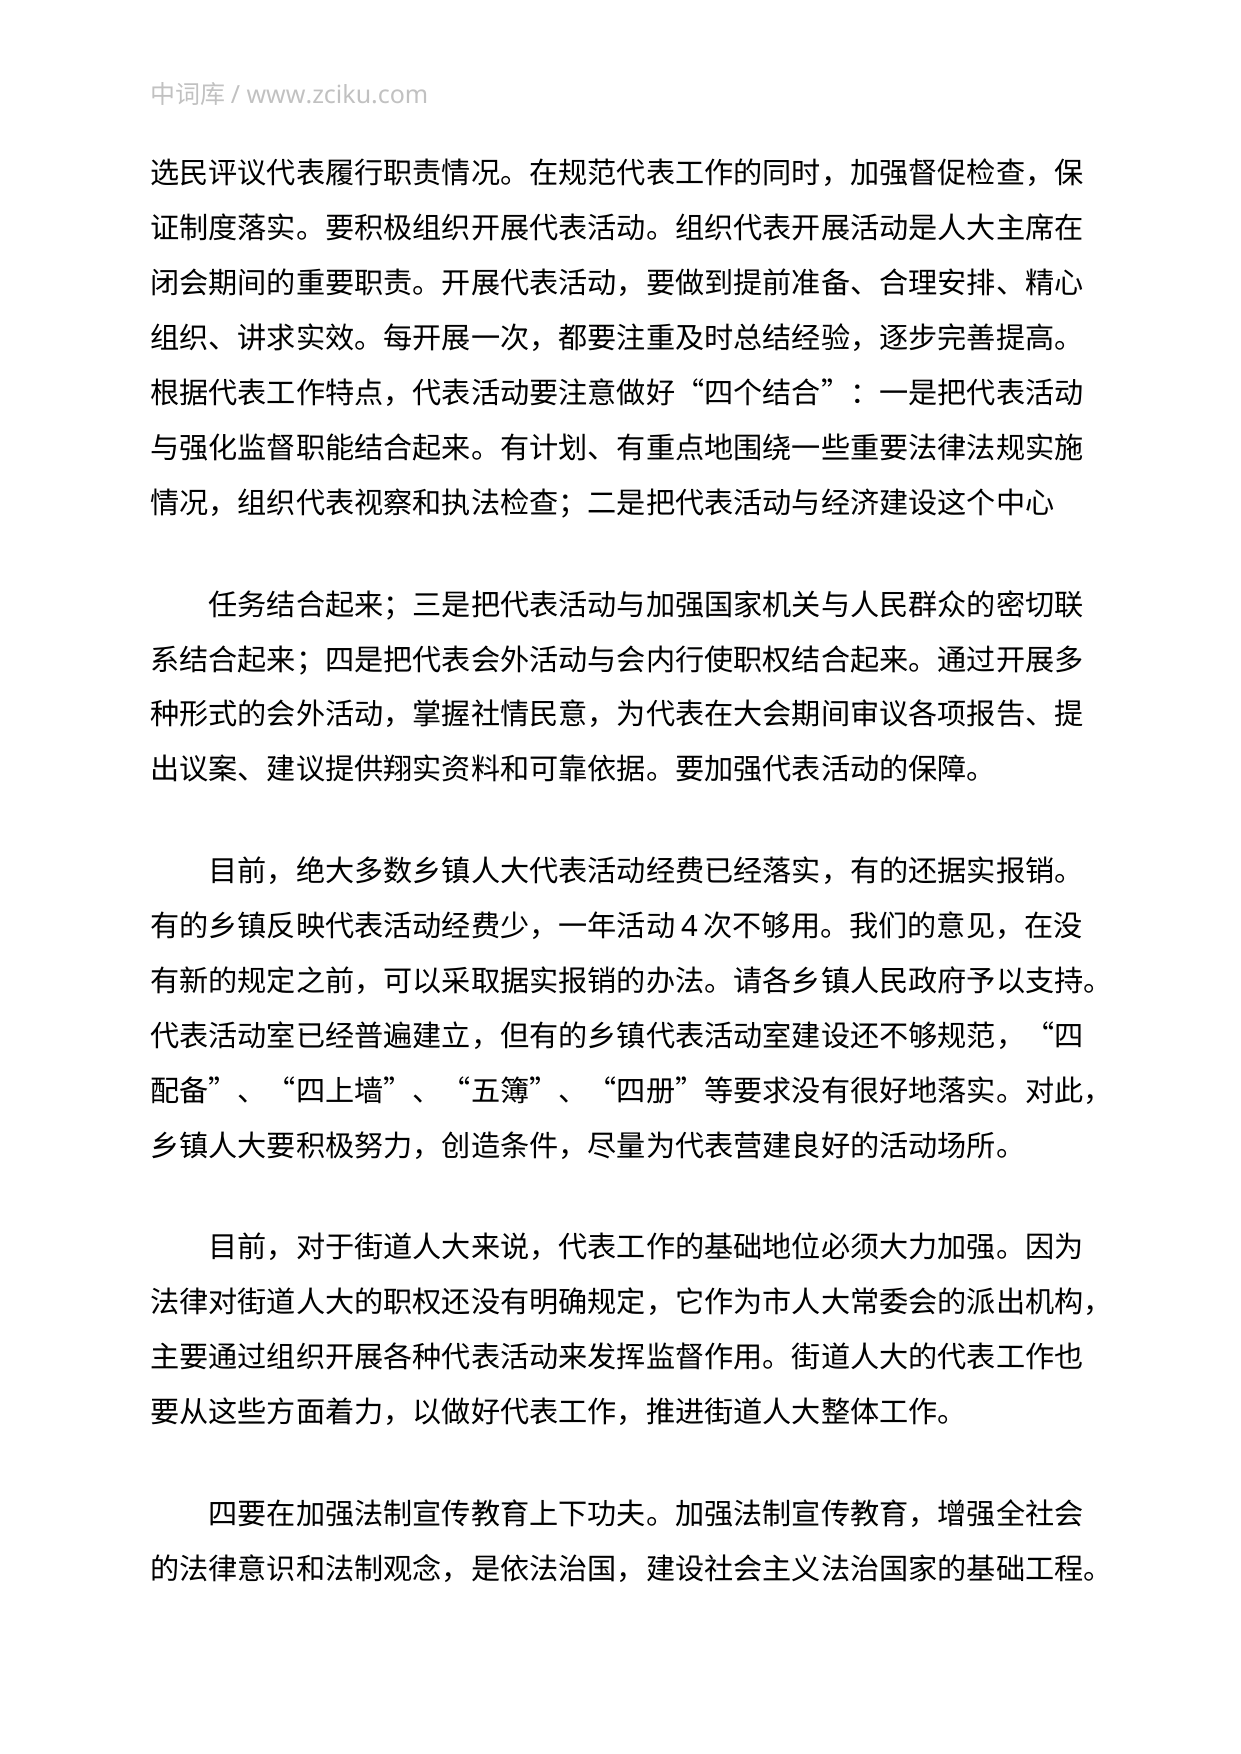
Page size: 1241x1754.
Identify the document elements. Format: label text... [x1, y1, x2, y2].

text 目前，绝大多数乡镇人大代表活动经费已经落实，有的还据实报销。有的乡镇反映代表活动经费少，一年活动4次不够用。我们的意见，在没有新的规定之前，可以采取据实报销的办法。请各乡镇人民政府予以支持。代表活动室已经普遍建立，但有的乡镇代表活动室建设还不够规范，“四配备”、“四上墙”、“五簿”、“四册”等要求没有很好地落实。对此，乡镇人大要积极努力，创造条件，尽量为代表营建良好的活动场所。 [150, 848, 1090, 1164]
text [150, 150, 1090, 522]
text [150, 1490, 1090, 1588]
text 目前，对于街道人大来说，代表工作的基础地位必须大力加强。因为法律对街道人大的职权还没有明确规定，它作为市人大常委会的派出机构，主要通过组织开展各种代表活动来发挥监督作用。街道人大的代表工作也要从这些方面着力，以做好代表工作，推进街道人大整体工作。 [150, 1224, 1090, 1431]
text 任务结合起来；三是把代表活动与加强国家机关与人民群众的密切联系结合起来；四是把代表会外活动与会内行使职权结合起来。通过开展多种形式的会外活动，掌握社情民意，为代表在大会期间审议各项报告、提出议案、建议提供翔实资料和可靠依据。要加强代表活动的保障。 [150, 581, 1090, 788]
